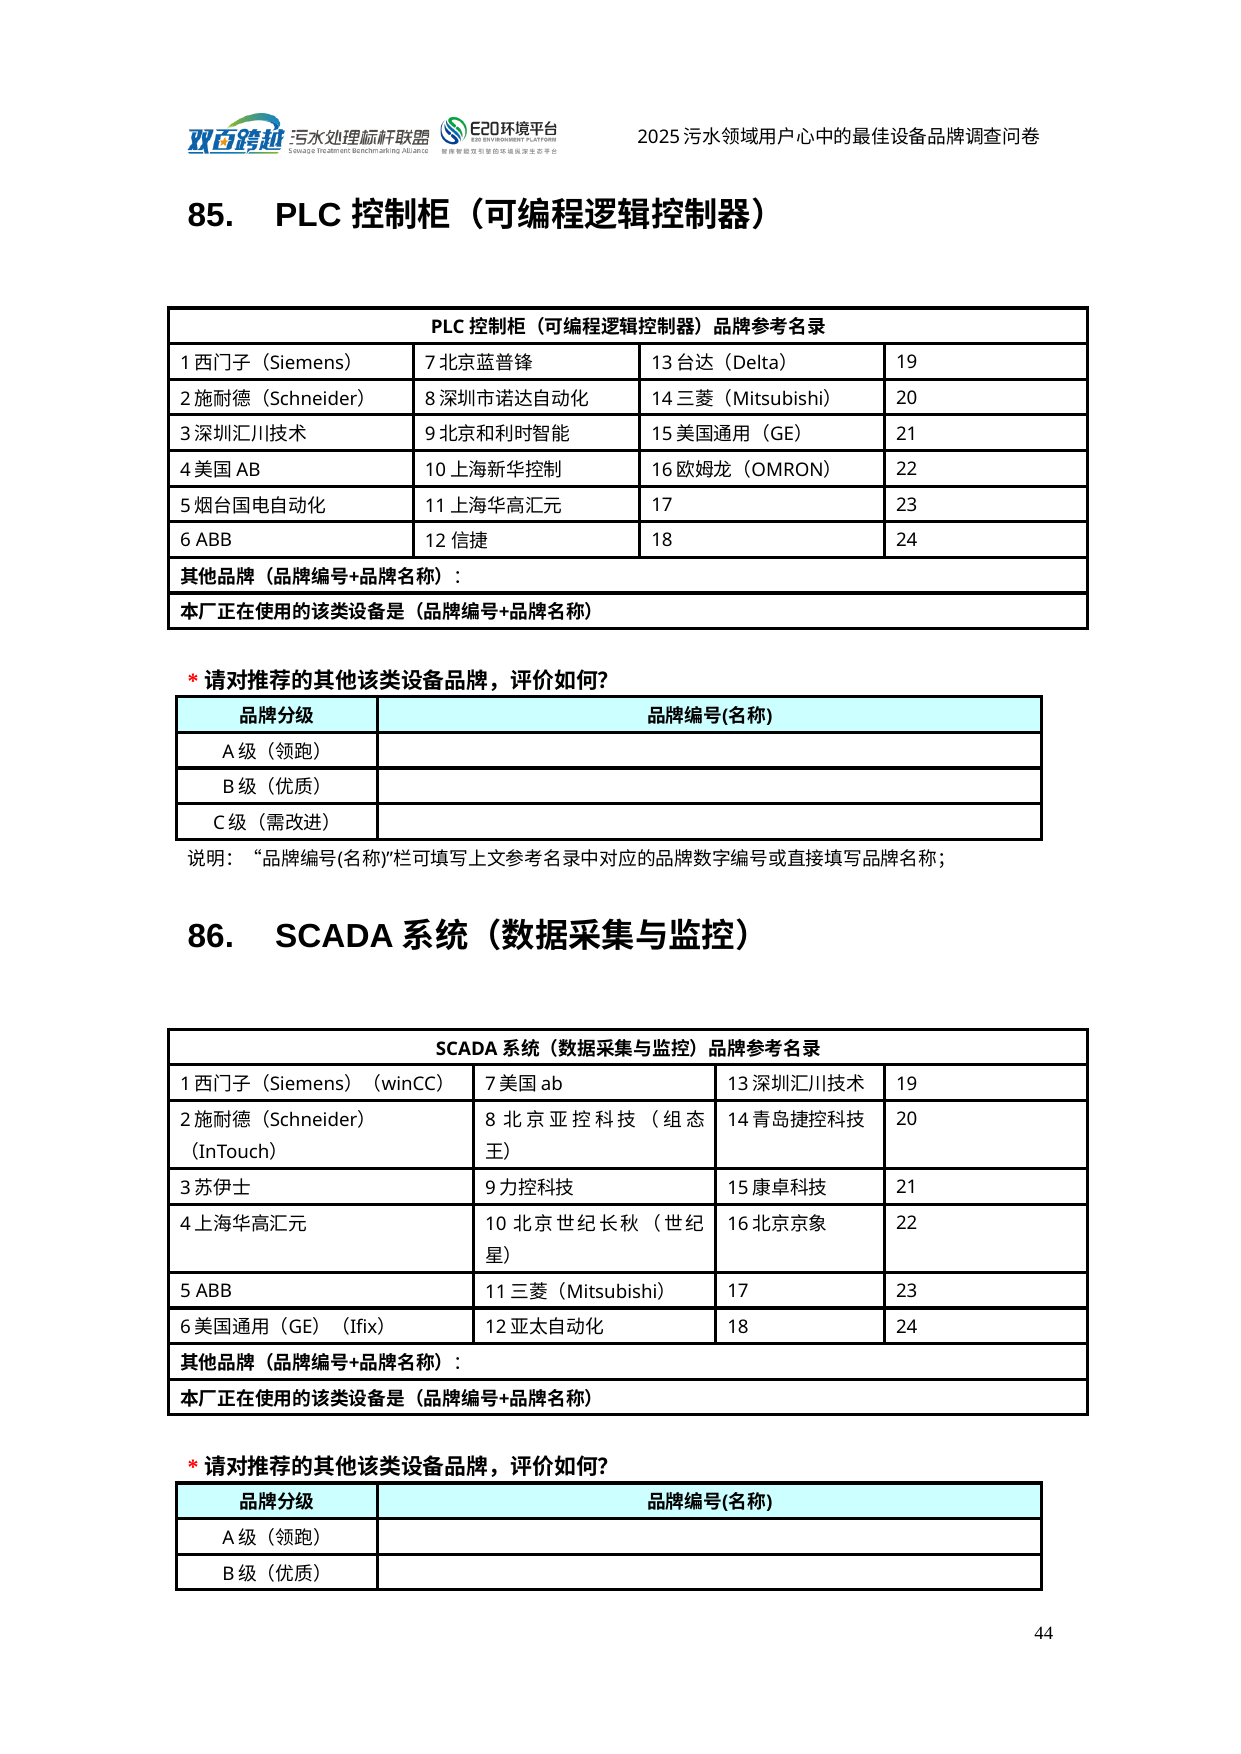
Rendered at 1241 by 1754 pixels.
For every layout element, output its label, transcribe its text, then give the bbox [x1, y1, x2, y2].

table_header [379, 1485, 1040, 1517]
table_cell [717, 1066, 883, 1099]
text 说明：“品牌编号(名称)”栏可填写上文参考名录中对应的品牌数字编号或直接填写品牌名称； [187, 841, 1053, 873]
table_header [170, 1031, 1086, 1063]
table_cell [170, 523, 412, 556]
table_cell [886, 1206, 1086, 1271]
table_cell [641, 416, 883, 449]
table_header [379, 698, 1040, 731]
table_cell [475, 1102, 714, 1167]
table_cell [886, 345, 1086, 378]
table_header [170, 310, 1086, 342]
subtitle SCADA 系统（数据采集与监控） [187, 900, 1053, 965]
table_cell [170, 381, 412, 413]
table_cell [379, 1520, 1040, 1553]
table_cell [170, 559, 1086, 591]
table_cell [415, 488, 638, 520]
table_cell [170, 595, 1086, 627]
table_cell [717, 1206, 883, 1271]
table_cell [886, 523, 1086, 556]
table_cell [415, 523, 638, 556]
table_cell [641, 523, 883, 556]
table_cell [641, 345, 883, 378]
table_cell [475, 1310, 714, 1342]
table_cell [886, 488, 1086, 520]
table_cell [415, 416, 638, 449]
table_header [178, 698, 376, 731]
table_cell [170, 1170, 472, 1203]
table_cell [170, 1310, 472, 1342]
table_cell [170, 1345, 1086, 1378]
picture [440, 117, 557, 154]
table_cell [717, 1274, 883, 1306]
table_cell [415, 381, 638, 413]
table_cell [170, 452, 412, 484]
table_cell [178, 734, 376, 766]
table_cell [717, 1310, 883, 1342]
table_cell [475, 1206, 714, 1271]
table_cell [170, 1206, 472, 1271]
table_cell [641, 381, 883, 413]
picture [187, 113, 430, 154]
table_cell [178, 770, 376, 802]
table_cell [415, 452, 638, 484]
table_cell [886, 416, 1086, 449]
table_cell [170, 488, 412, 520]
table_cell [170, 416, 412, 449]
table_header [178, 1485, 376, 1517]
list * 请对推荐的其他该类设备品牌，评价如何？ [187, 663, 1053, 695]
subtitle PLC 控制柜（可编程逻辑控制器） [187, 179, 1053, 244]
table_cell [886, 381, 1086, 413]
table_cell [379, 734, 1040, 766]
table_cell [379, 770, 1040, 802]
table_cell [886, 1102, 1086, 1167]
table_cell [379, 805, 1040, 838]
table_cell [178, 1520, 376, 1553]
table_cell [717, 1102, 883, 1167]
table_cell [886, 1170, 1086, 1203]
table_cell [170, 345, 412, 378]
list * 请对推荐的其他该类设备品牌，评价如何？ [187, 1449, 1053, 1481]
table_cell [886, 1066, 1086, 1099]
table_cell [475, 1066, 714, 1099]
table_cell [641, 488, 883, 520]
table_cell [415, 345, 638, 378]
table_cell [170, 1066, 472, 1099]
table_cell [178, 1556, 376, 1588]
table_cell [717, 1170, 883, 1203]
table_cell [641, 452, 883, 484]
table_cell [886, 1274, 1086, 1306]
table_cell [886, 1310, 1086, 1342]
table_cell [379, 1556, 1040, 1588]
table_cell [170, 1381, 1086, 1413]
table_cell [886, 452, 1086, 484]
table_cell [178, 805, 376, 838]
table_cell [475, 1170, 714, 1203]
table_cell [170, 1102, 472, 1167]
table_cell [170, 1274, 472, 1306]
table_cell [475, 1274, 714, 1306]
